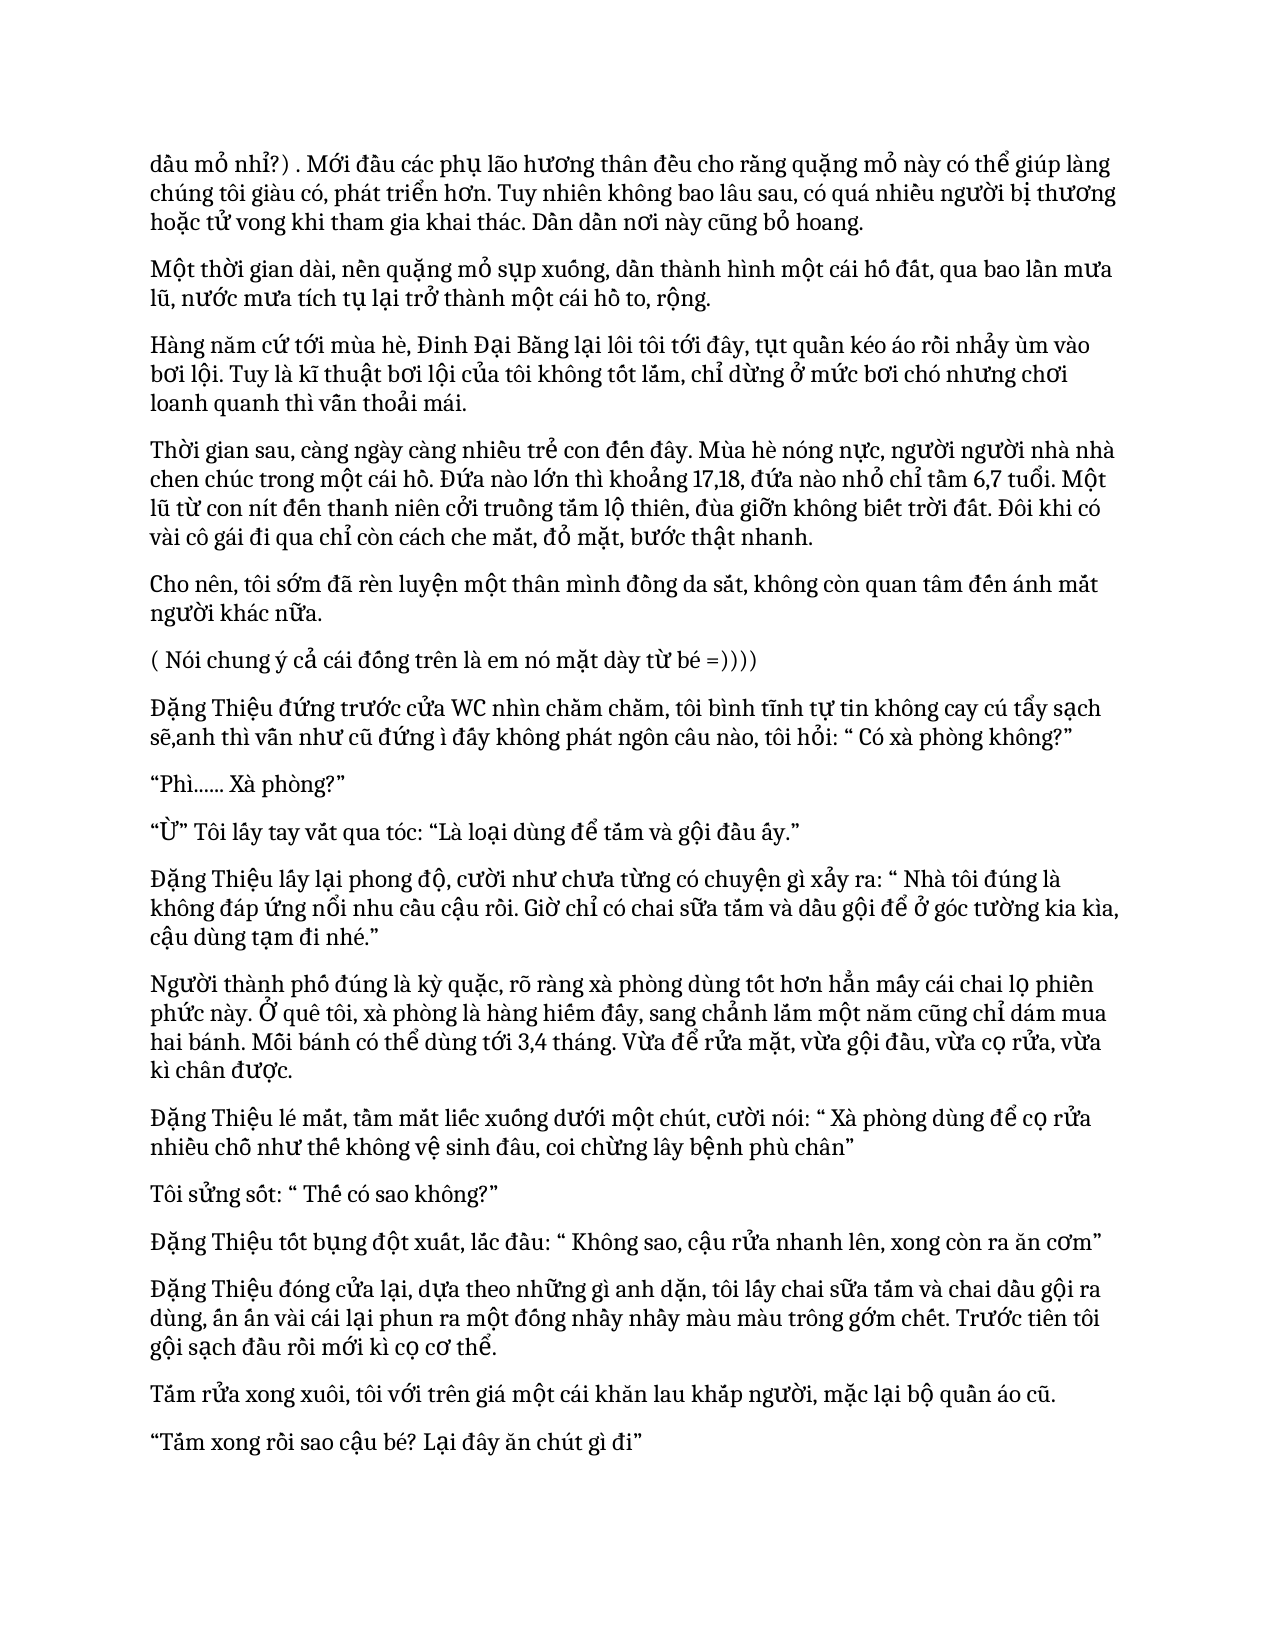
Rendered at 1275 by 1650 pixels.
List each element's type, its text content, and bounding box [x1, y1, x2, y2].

text Đặng Thiệu tốt bụng đột xuất, lắc đầu: “ Không sao, cậu rửa nhanh lên, xong còn ra ăn cơm” [150, 1227, 1125, 1256]
text Đặng Thiệu đứng trước cửa WC nhìn chằm chằm, tôi bình tĩnh tự tin không cay cú tẩy sạch sẽ,anh thì vẫn như cũ đứng ì đấy không phát ngôn câu nào, tôi hỏi: “ Có xà phòng không?” [150, 694, 1125, 751]
text Thời gian sau, càng ngày càng nhiều trẻ con đến đây. Mùa hè nóng nực, người người nhà nhà chen chúc trong một cái hồ. Đứa nào lớn thì khoảng 17,18, đứa nào nhỏ chỉ tầm 6,7 tuổi. Một lũ từ con nít đến thanh niên cởi truồng tắm lộ thiên, đùa giỡn không biết trời đất. Đôi khi có vài cô gái đi qua chỉ còn cách che mắt, đỏ mặt, bước thật nhanh. [150, 436, 1125, 551]
text Đặng Thiệu lé mắt, tầm mắt liếc xuống dưới một chút, cười nói: “ Xà phòng dùng để cọ rửa nhiều chỗ như thế không vệ sinh đâu, coi chừng lây bệnh phù chân” [150, 1104, 1125, 1161]
text Tôi sửng sốt: “ Thế có sao không?” [150, 1180, 1125, 1209]
text “Tắm xong rồi sao cậu bé? Lại đây ăn chút gì đi” [150, 1427, 1125, 1456]
text Hàng năm cứ tới mùa hè, Đinh Đại Bằng lại lôi tôi tới đây, tụt quần kéo áo rồi nhảy ùm vào bơi lội. Tuy là kĩ thuật bơi lội của tôi không tốt lắm, chỉ dừng ở mức bơi chó nhưng chơi loanh quanh thì vẫn thoải mái. [150, 331, 1125, 417]
text Đặng Thiệu đóng cửa lại, dựa theo những gì anh dặn, tôi lấy chai sữa tắm và chai dầu gội ra dùng, ấn ấn vài cái lại phun ra một đống nhầy nhầy màu màu trông gớm chết. Trước tiên tôi gội sạch đầu rồi mới kì cọ cơ thể. [150, 1275, 1125, 1361]
text Đặng Thiệu lấy lại phong độ, cười như chưa từng có chuyện gì xảy ra: “ Nhà tôi đúng là không đáp ứng nổi nhu cầu cậu rồi. Giờ chỉ có chai sữa tắm và dầu gội để ở góc tường kia kìa, cậu dùng tạm đi nhé.” [150, 865, 1125, 951]
text “Phì...... Xà phòng?” [150, 770, 1125, 799]
text Cho nên, tôi sớm đã rèn luyện một thân mình đồng da sắt, không còn quan tâm đến ánh mắt người khác nữa. [150, 570, 1125, 627]
text Người thành phố đúng là kỳ quặc, rõ ràng xà phòng dùng tốt hơn hẳn mấy cái chai lọ phiền phức này. Ở quê tôi, xà phòng là hàng hiếm đấy, sang chảnh lắm một năm cũng chỉ dám mua hai bánh. Mỗi bánh có thể dùng tới 3,4 tháng. Vừa để rửa mặt, vừa gội đầu, vừa cọ rửa, vừa kì chân được. [150, 970, 1125, 1085]
text Tắm rửa xong xuôi, tôi với trên giá một cái khăn lau khắp người, mặc lại bộ quần áo cũ. [150, 1380, 1125, 1409]
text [150, 150, 1125, 236]
text “Ừ” Tôi lấy tay vắt qua tóc: “Là loại dùng để tắm và gội đầu ấy.” [150, 817, 1125, 846]
text ( Nói chung ý cả cái đống trên là em nó mặt dày từ bé =)))) [150, 646, 1125, 675]
text Một thời gian dài, nền quặng mỏ sụp xuống, dần thành hình một cái hố đất, qua bao lần mưa lũ, nước mưa tích tụ lại trở thành một cái hồ to, rộng. [150, 255, 1125, 312]
